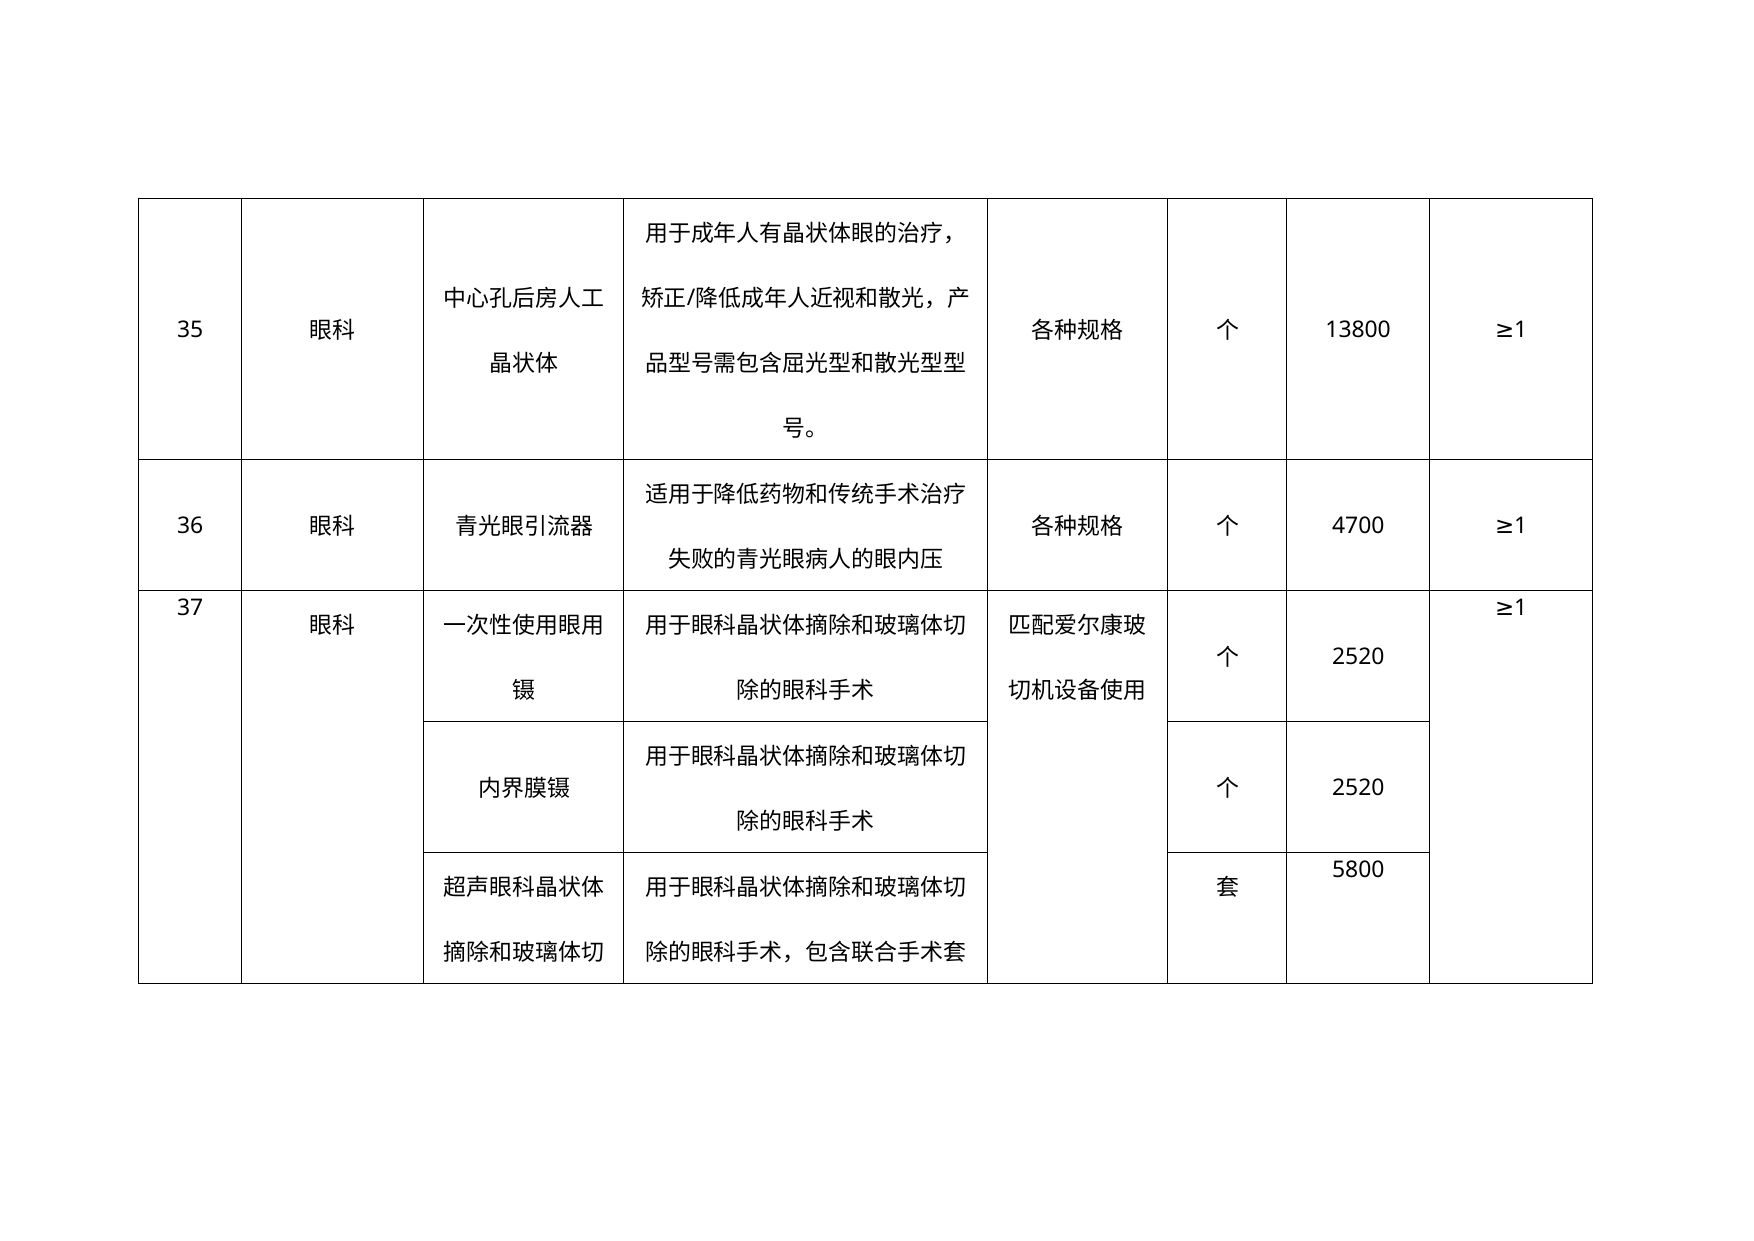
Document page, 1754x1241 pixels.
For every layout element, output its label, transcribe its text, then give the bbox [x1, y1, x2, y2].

table_cell 匹配爱尔康玻切机设备使用 [988, 591, 1167, 983]
table_cell 5800 [1287, 853, 1429, 983]
table_cell ≥1 [1430, 199, 1592, 459]
table_cell ≥1 [1430, 591, 1592, 983]
table_cell 适用于降低药物和传统手术治疗失败的青光眼病人的眼内压 [624, 460, 987, 590]
table_cell 13800 [1287, 199, 1429, 459]
table_cell 各种规格 [988, 460, 1167, 590]
table_cell 眼科 [242, 591, 423, 983]
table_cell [624, 853, 987, 983]
table_cell 个 [1168, 591, 1286, 721]
table_cell 37 [139, 591, 241, 983]
table_cell 中心孔后房人工晶状体 [424, 199, 623, 459]
table_cell 内界膜镊 [424, 722, 623, 852]
table_cell 用于成年人有晶状体眼的治疗，矫正/降低成年人近视和散光，产品型号需包含屈光型和散光型型号。 [624, 199, 987, 459]
table_cell 用于眼科晶状体摘除和玻璃体切除的眼科手术 [624, 591, 987, 721]
table_cell ≥1 [1430, 460, 1592, 590]
table_cell 个 [1168, 199, 1286, 459]
table_cell 眼科 [242, 460, 423, 590]
table_cell 2520 [1287, 722, 1429, 852]
table_cell 眼科 [242, 199, 423, 459]
table_cell 用于眼科晶状体摘除和玻璃体切除的眼科手术 [624, 722, 987, 852]
table_cell 套 [1168, 853, 1286, 983]
table_cell 2520 [1287, 591, 1429, 721]
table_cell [424, 853, 623, 983]
table_cell 4700 [1287, 460, 1429, 590]
table_cell 个 [1168, 460, 1286, 590]
table_cell 个 [1168, 722, 1286, 852]
table_cell 一次性使用眼用镊 [424, 591, 623, 721]
table_cell 35 [139, 199, 241, 459]
table_cell 各种规格 [988, 199, 1167, 459]
table_cell 青光眼引流器 [424, 460, 623, 590]
table_cell 36 [139, 460, 241, 590]
